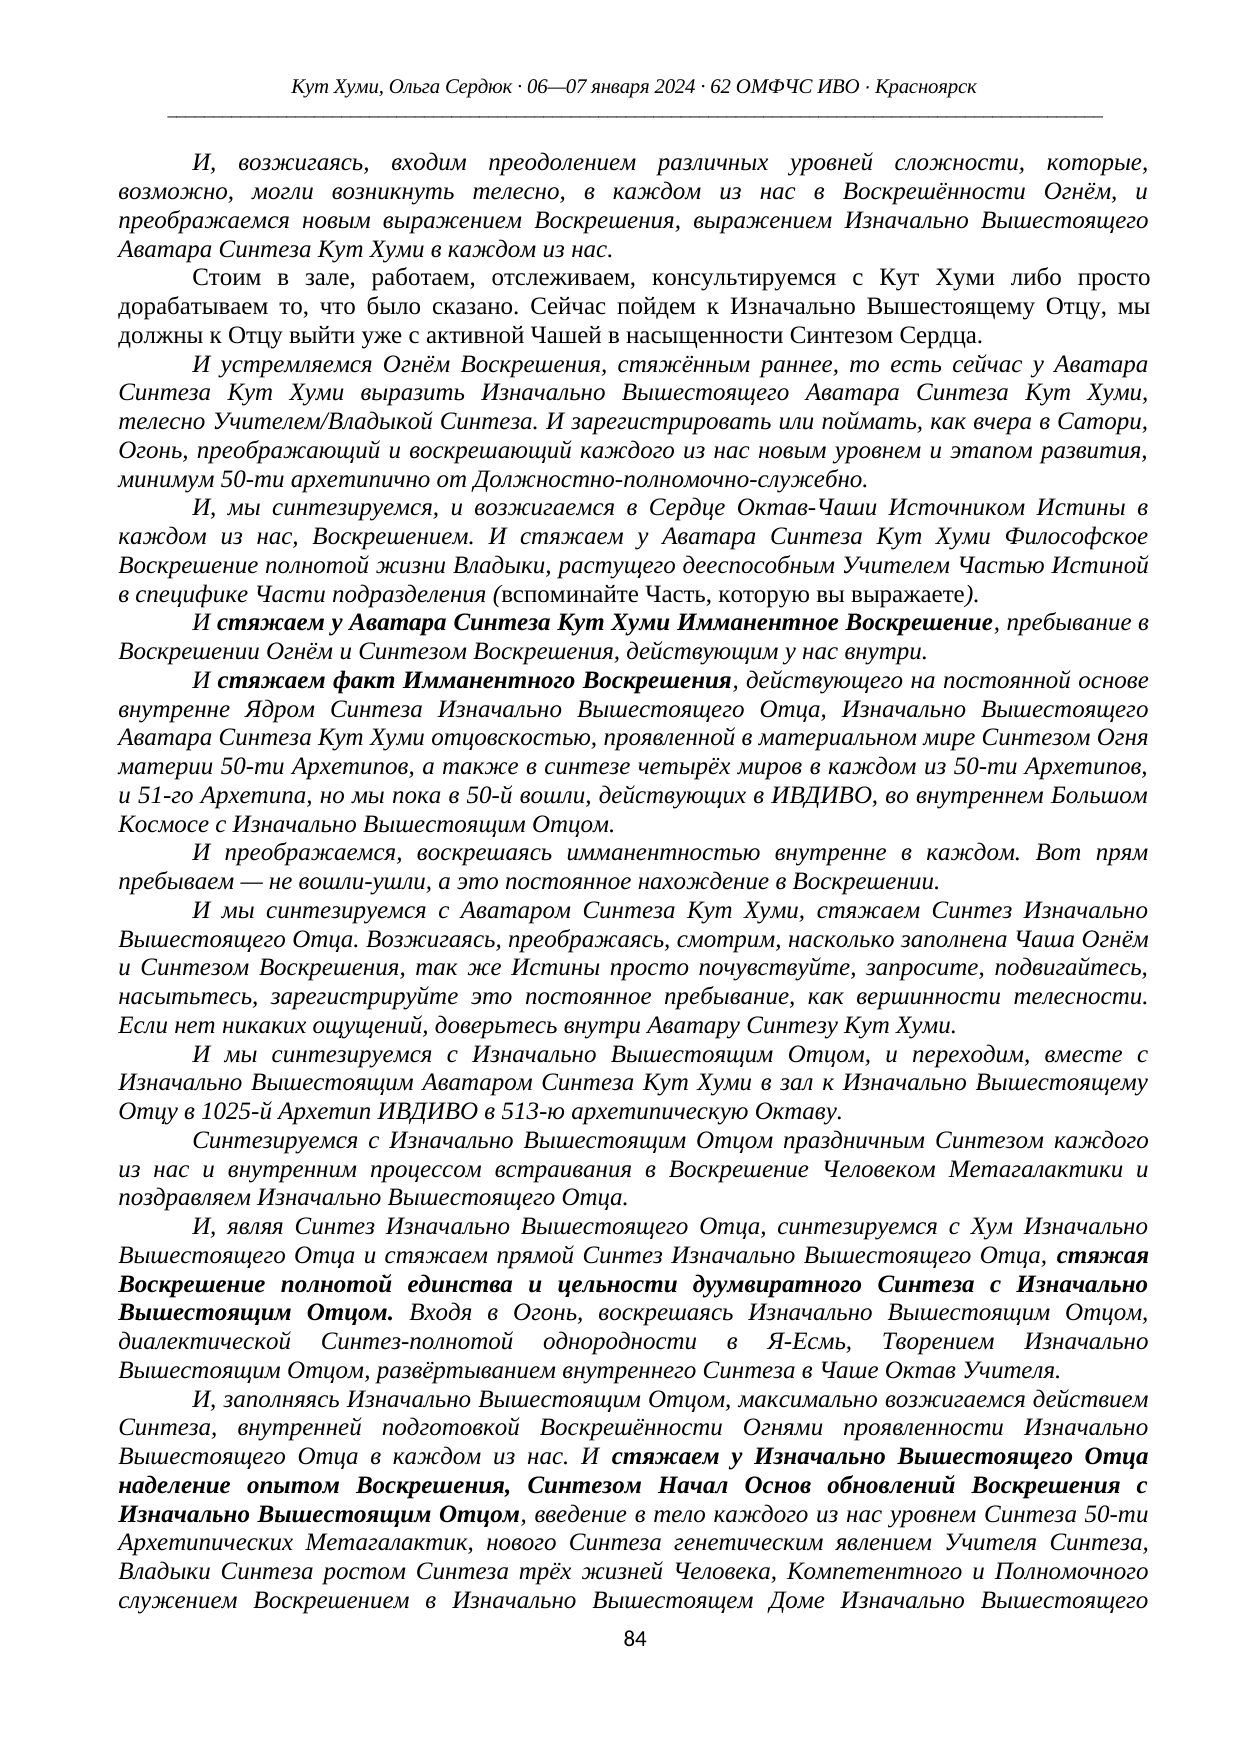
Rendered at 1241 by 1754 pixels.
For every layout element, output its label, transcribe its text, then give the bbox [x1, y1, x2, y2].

text И, являя Синтез Изначально Вышестоящего Отца, синтезируемся с Хум Изначально Вышестоящего Отца и стяжаем прямой Синтез Изначально Вышестоящего Отца, стяжая Воскрешение полнотой единства и цельности дуумвиратного Синтеза с Изначально Вышестоящим Отцом. Входя в Огонь, воскрешаясь Изначально Вышестоящим Отцом, диалектической Синтез-полнотой однородности в Я-Есмь, Творением Изначально Вышестоящим Отцом, развёртыванием внутреннего Синтеза в Чаше Октав Учителя. [118, 1211, 1152, 1384]
text Стоим в зале, работаем, отслеживаем, консультируемся с Кут Хуми либо просто дорабатываем то, что было сказано. Сейчас пойдем к Изначально Вышестоящему Отцу, мы должны к Отцу выйти уже с активной Чашей в насыщенности Синтезом Сердца. [118, 262, 1152, 349]
text И, мы синтезируемся, и возжигаемся в Сердце Октав-Чаши Источником Истины в каждом из нас, Воскрешением. И стяжаем у Аватара Синтеза Кут Хуми Философское Воскрешение полнотой жизни Владыки, растущего дееспособным Учителем Частью Истиной в специфике Части подразделения (вспоминайте Часть, которую вы выражаете). [118, 492, 1152, 607]
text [118, 1384, 1152, 1614]
text И мы синтезируемся с Изначально Вышестоящим Отцом, и переходим, вместе с Изначально Вышестоящим Аватаром Синтеза Кут Хуми в зал к Изначально Вышестоящему Отцу в 1025-й Архетип ИВДИВО в 513-ю архетипическую Октаву. [118, 1039, 1152, 1125]
text И стяжаем факт Имманентного Воскрешения, действующего на постоянной основе внутренне Ядром Синтеза Изначально Вышестоящего Отца, Изначально Вышестоящего Аватара Синтеза Кут Хуми отцовскостью, проявленной в материальном мире Синтезом Огня материи 50-ти Архетипов, а также в синтезе четырёх миров в каждом из 50-ти Архетипов, и 51-го Архетипа, но мы пока в 50-й вошли, действующих в ИВДИВО, во внутреннем Большом Космосе с Изначально Вышестоящим Отцом. [118, 665, 1152, 837]
text И стяжаем у Аватара Синтеза Кут Хуми Имманентное Воскрешение, пребывание в Воскрешении Огнём и Синтезом Воскрешения, действующим у нас внутри. [118, 607, 1152, 665]
text И мы синтезируемся с Аватаром Синтеза Кут Хуми, стяжаем Синтез Изначально Вышестоящего Отца. Возжигаясь, преображаясь, смотрим, насколько заполнена Чаша Огнём и Синтезом Воскрешения, так же Истины просто почувствуйте, запросите, подвигайтесь, насытьтесь, зарегистрируйте это постоянное пребывание, как вершинности телесности. Если нет никаких ощущений, доверьтесь внутри Аватару Синтезу Кут Хуми. [118, 895, 1152, 1039]
text И устремляемся Огнём Воскрешения, стяжённым раннее, то есть сейчас у Аватара Синтеза Кут Хуми выразить Изначально Вышестоящего Аватара Синтеза Кут Хуми, телесно Учителем/Владыкой Синтеза. И зарегистрировать или поймать, как вчера в Сатори, Огонь, преображающий и воскрешающий каждого из нас новым уровнем и этапом развития, минимум 50-ти архетипично от Должностно-полномочно-служебно. [118, 349, 1152, 492]
text И преображаемся, воскрешаясь имманентностью внутренне в каждом. Вот прям пребываем — не вошли-ушли, а это постоянное нахождение в Воскрешении. [118, 837, 1152, 895]
text Синтезируемся с Изначально Вышестоящим Отцом праздничным Синтезом каждого из нас и внутренним процессом встраивания в Воскрешение Человеком Метагалактики и поздравляем Изначально Вышестоящего Отца. [118, 1125, 1152, 1211]
text И, возжигаясь, входим преодолением различных уровней сложности, которые, возможно, могли возникнуть телесно, в каждом из нас в Воскрешённости Огнём, и преображаемся новым выражением Воскрешения, выражением Изначально Вышестоящего Аватара Синтеза Кут Хуми в каждом из нас. [118, 147, 1152, 262]
